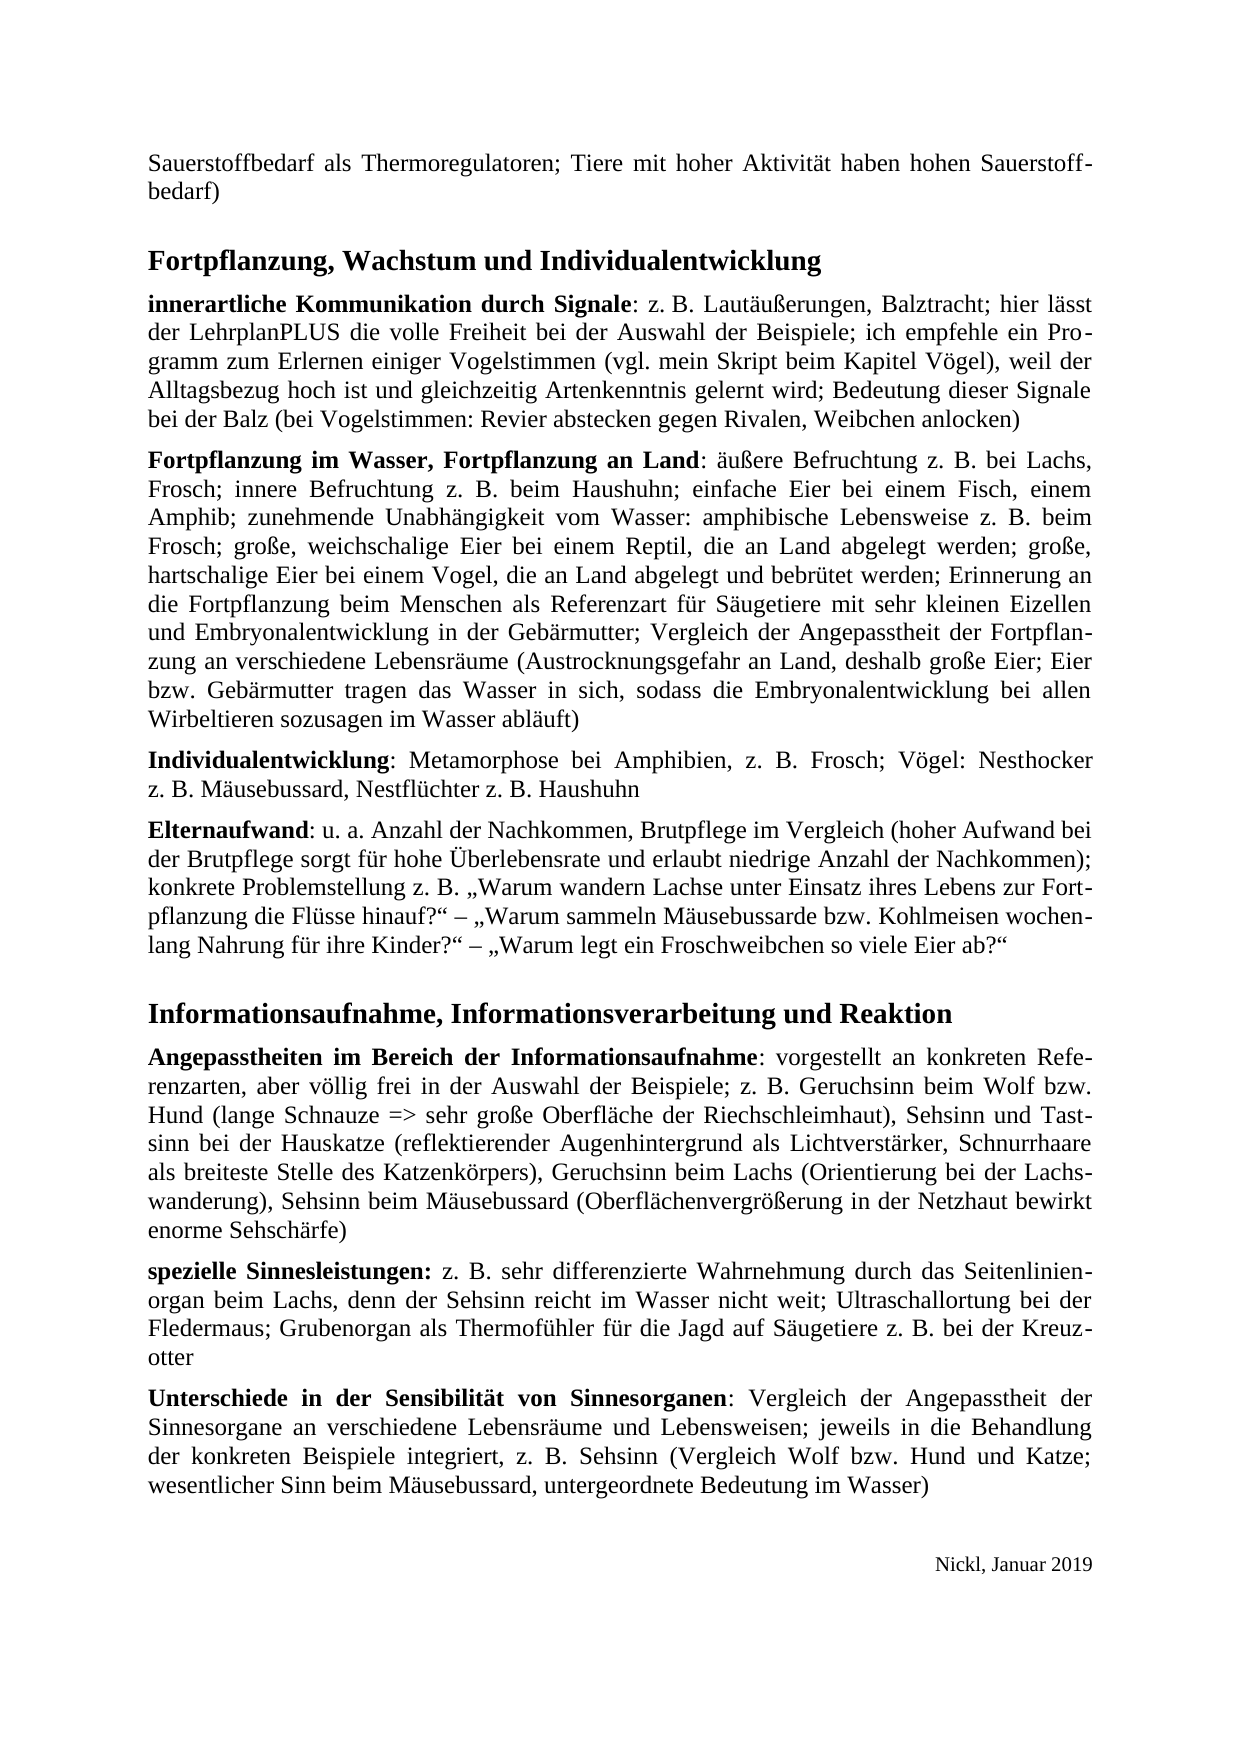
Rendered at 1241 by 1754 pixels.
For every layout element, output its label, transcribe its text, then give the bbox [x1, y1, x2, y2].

text Angepasstheiten im Bereich der Informationsaufnahme: vorgestellt an konkreten Referenzarten, aber völlig frei in der Auswahl der Beispiele; z. B. Geruchsinn beim Wolf bzw. Hund (lange Schnauze => sehr große Oberfläche der Riechschleimhaut), Sehsinn und Tastsinn bei der Hauskatze (reflektierender Augenhintergrund als Lichtverstärker, Schnurrhaare als breiteste Stelle des Katzenkörpers), Geruchsinn beim Lachs (Orientierung bei der Lachswanderung), Sehsinn beim Mäusebussard (Oberflächenvergrößerung in der Netzhaut bewirkt enorme Sehschärfe) [148, 1042, 1093, 1243]
text Informationsaufnahme, Informationsverarbeitung und Reaktion [148, 996, 1093, 1030]
text Individualentwicklung: Metamorphose bei Amphibien, z. B. Frosch; Vögel: Nesthocker z. B. Mäusebussard, Nestflüchter z. B. Haushuhn [148, 745, 1093, 802]
text Elternaufwand: u. a. Anzahl der Nachkommen, Brutpflege im Vergleich (hoher Aufwand bei der Brutpflege sorgt für hohe Überlebensrate und erlaubt niedrige Anzahl der Nachkommen); konkrete Problemstellung z. B. „Warum wandern Lachse unter Einsatz ihres Lebens zur Fortpflanzung die Flüsse hinauf?“ – „Warum sammeln Mäusebussarde bzw. Kohlmeisen wochenlang Nahrung für ihre Kinder?“ – „Warum legt ein Froschweibchen so viele Eier ab?“ [148, 815, 1093, 959]
text spezielle Sinnesleistungen: z. B. sehr differenzierte Wahrnehmung durch das Seitenlinienorgan beim Lachs, denn der Sehsinn reicht im Wasser nicht weit; Ultraschallortung bei der Fledermaus; Grubenorgan als Thermofühler für die Jagd auf Säugetiere z. B. bei der Kreuzotter [148, 1256, 1093, 1371]
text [148, 148, 1093, 205]
text Unterschiede in der Sensibilität von Sinnesorganen: Vergleich der Angepasstheit der Sinnesorgane an verschiedene Lebensräume und Lebensweisen; jeweils in die Behandlung der konkreten Beispiele integriert, z. B. Sehsinn (Vergleich Wolf bzw. Hund und Katze; wesentlicher Sinn beim Mäusebussard, untergeordnete Bedeutung im Wasser) [148, 1383, 1093, 1498]
text Fortpflanzung, Wachstum und Individualentwicklung [148, 243, 1093, 276]
text Fortpflanzung im Wasser, Fortpflanzung an Land: äußere Befruchtung z. B. bei Lachs, Frosch; innere Befruchtung z. B. beim Haushuhn; einfache Eier bei einem Fisch, einem Amphib; zunehmende Unabhängigkeit vom Wasser: amphibische Lebensweise z. B. beim Frosch; große, weichschalige Eier bei einem Reptil, die an Land abgelegt werden; große, hartschalige Eier bei einem Vogel, die an Land abgelegt und bebrütet werden; Erinnerung an die Fortpflanzung beim Menschen als Referenzart für Säugetiere mit sehr kleinen Eizellen und Embryonalentwicklung in der Gebärmutter; Vergleich der Angepasstheit der Fortpflanzung an verschiedene Lebensräume (Austrocknungsgefahr an Land, deshalb große Eier; Eier bzw. Gebärmutter tragen das Wasser in sich, sodass die Embryonalentwicklung bei allen Wirbeltieren sozusagen im Wasser abläuft) [148, 445, 1093, 732]
text Nickl, Januar 2019 [148, 1552, 1093, 1576]
text innerartliche Kommunikation durch Signale: z. B. Lautäußerungen, Balztracht; hier lässt der LehrplanPLUS die volle Freiheit bei der Auswahl der Beispiele; ich empfehle ein Programm zum Erlernen einiger Vogelstimmen (vgl. mein Skript beim Kapitel Vögel), weil der Alltagsbezug hoch ist und gleichzeitig Artenkenntnis gelernt wird; Bedeutung dieser Signale bei der Balz (bei Vogelstimmen: Revier abstecken gegen Rivalen, Weibchen anlocken) [148, 289, 1093, 432]
